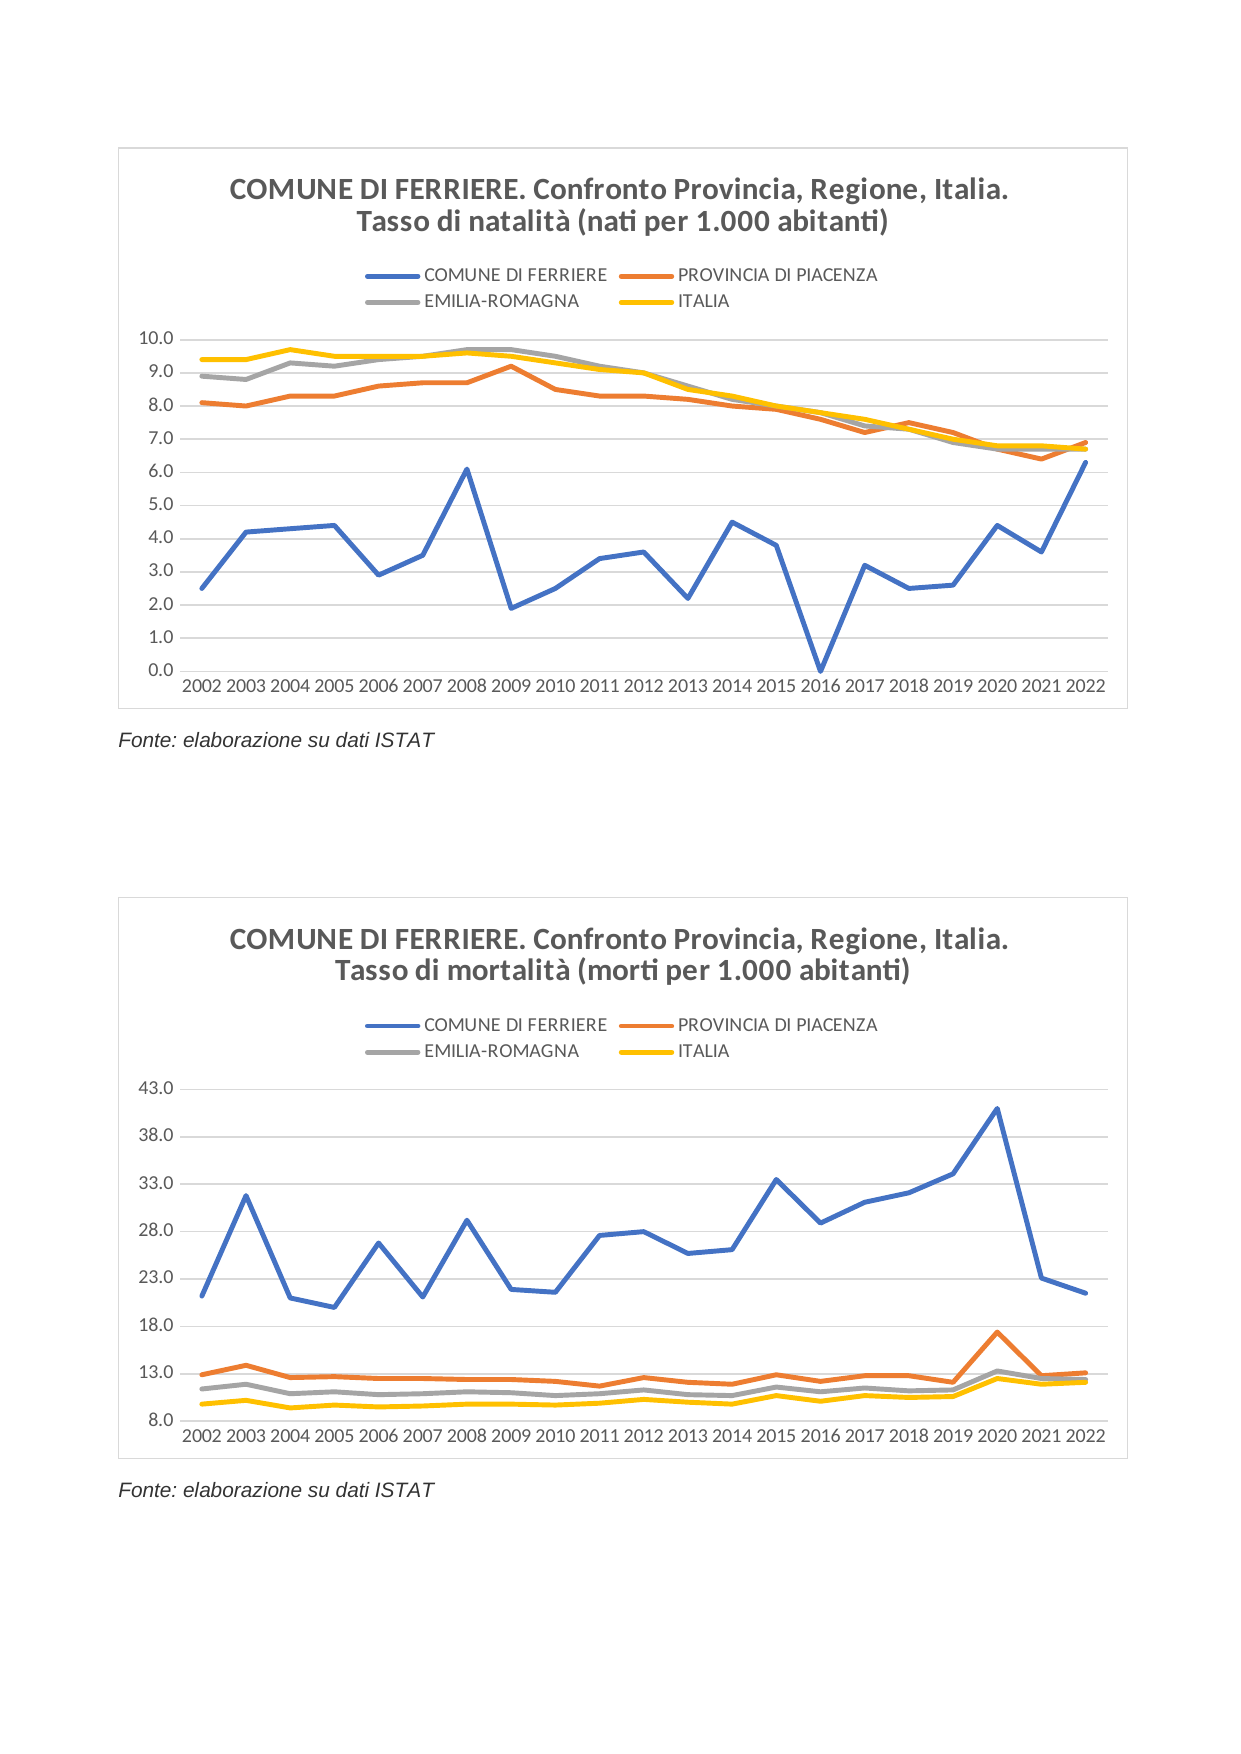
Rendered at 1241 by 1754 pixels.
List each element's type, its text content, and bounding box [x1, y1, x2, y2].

text Fonte: elaborazione su dati ISTAT [118, 727, 1122, 751]
text Fonte: elaborazione su dati ISTAT [118, 1477, 1122, 1501]
